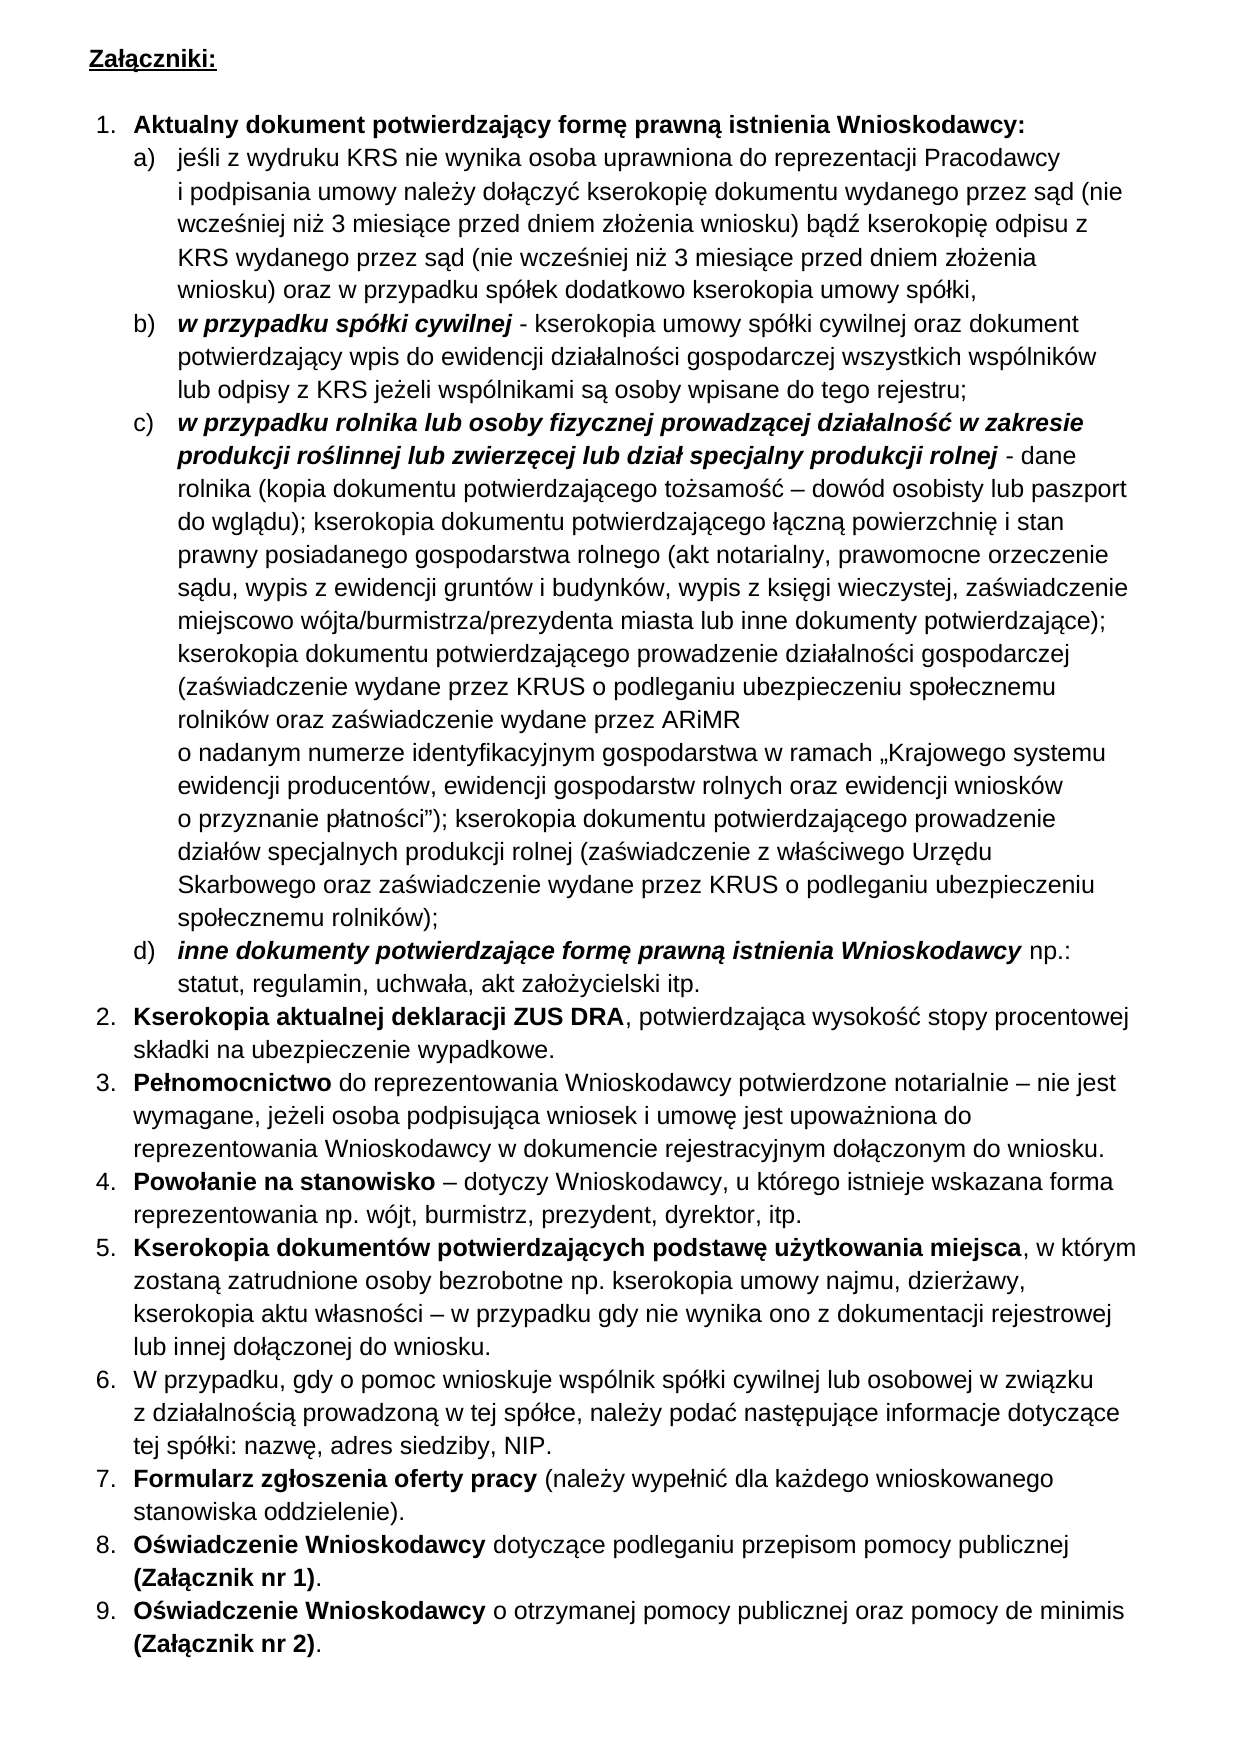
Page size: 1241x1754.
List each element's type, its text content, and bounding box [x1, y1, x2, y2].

list Formularz zgłoszenia oferty pracy (należy wypełnić dla każdego wnioskowanego stanowiska oddzielenie). [96, 1464, 1137, 1526]
list w przypadku spółki cywilnej - kserokopia umowy spółki cywilnej oraz dokument potwierdzający wpis do ewidencji działalności gospodarczej wszystkich wspólników lub odpisy z KRS jeżeli wspólnikami są osoby wpisane do tego rejestru; [133, 308, 1137, 403]
list Powołanie na stanowisko – dotyczy Wnioskodawcy, u którego istnieje wskazana forma reprezentowania np. wójt, burmistrz, prezydent, dyrektor, itp. [96, 1167, 1137, 1229]
text Załączniki: [89, 44, 1137, 73]
list inne dokumenty potwierdzające formę prawną istnienia Wnioskodawcy np.: statut, regulamin, uchwała, akt założycielski itp. [133, 936, 1137, 998]
list Kserokopia aktualnej deklaracji ZUS DRA, potwierdzająca wysokość stopy procentowej składki na ubezpieczenie wypadkowe. [96, 1002, 1137, 1064]
list Pełnomocnictwo do reprezentowania Wnioskodawcy potwierdzone notarialnie – nie jest wymagane, jeżeli osoba podpisująca wniosek i umowę jest upoważniona do reprezentowania Wnioskodawcy w dokumencie rejestracyjnym dołączonym do wniosku. [96, 1068, 1137, 1163]
list Oświadczenie Wnioskodawcy o otrzymanej pomocy publicznej oraz pomocy de minimis (Załącznik nr 2). [96, 1596, 1137, 1658]
list Oświadczenie Wnioskodawcy dotyczące podleganiu przepisom pomocy publicznej (Załącznik nr 1). [96, 1530, 1137, 1592]
list w przypadku rolnika lub osoby fizycznej prowadzącej działalność w zakresie produkcji roślinnej lub zwierzęcej lub dział specjalny produkcji rolnej - dane rolnika (kopia dokumentu potwierdzającego tożsamość – dowód osobisty lub paszport do wglądu); kserokopia dokumentu potwierdzającego łączną powierzchnię i stan prawny posiadanego gospodarstwa rolnego (akt notarialny, prawomocne orzeczenie sądu, wypis z ewidencji gruntów i budynków, wypis z księgi wieczystej, zaświadczenie miejscowo wójta/burmistrza/prezydenta miasta lub inne dokumenty potwierdzające); kserokopia dokumentu potwierdzającego prowadzenie działalności gospodarczej (zaświadczenie wydane przez KRUS o podleganiu ubezpieczeniu społecznemu rolników oraz zaświadczenie wydane przez ARiMR o nadanym numerze identyfikacyjnym gospodarstwa w ramach „Krajowego systemu ewidencji producentów, ewidencji gospodarstw rolnych oraz ewidencji wniosków o przyznanie płatności”); kserokopia dokumentu potwierdzającego prowadzenie działów specjalnych produkcji rolnej (zaświadczenie z właściwego Urzędu Skarbowego oraz zaświadczenie wydane przez KRUS o podleganiu ubezpieczeniu społecznemu rolników); [133, 408, 1137, 932]
list jeśli z wydruku KRS nie wynika osoba uprawniona do reprezentacji Pracodawcy i podpisania umowy należy dołączyć kserokopię dokumentu wydanego przez sąd (nie wcześniej niż 3 miesiące przed dniem złożenia wniosku) bądź kserokopię odpisu z KRS wydanego przez sąd (nie wcześniej niż 3 miesiące przed dniem złożenia wniosku) oraz w przypadku spółek dodatkowo kserokopia umowy spółki, [133, 143, 1137, 304]
list Aktualny dokument potwierdzający formę prawną istnienia Wnioskodawcy: [96, 110, 1137, 139]
list Kserokopia dokumentów potwierdzających podstawę użytkowania miejsca, w którym zostaną zatrudnione osoby bezrobotne np. kserokopia umowy najmu, dzierżawy, kserokopia aktu własności – w przypadku gdy nie wynika ono z dokumentacji rejestrowej lub innej dołączonej do wniosku. [96, 1233, 1137, 1361]
list W przypadku, gdy o pomoc wnioskuje wspólnik spółki cywilnej lub osobowej w związku z działalnością prowadzoną w tej spółce, należy podać następujące informacje dotyczące tej spółki: nazwę, adres siedziby, NIP. [96, 1365, 1137, 1460]
